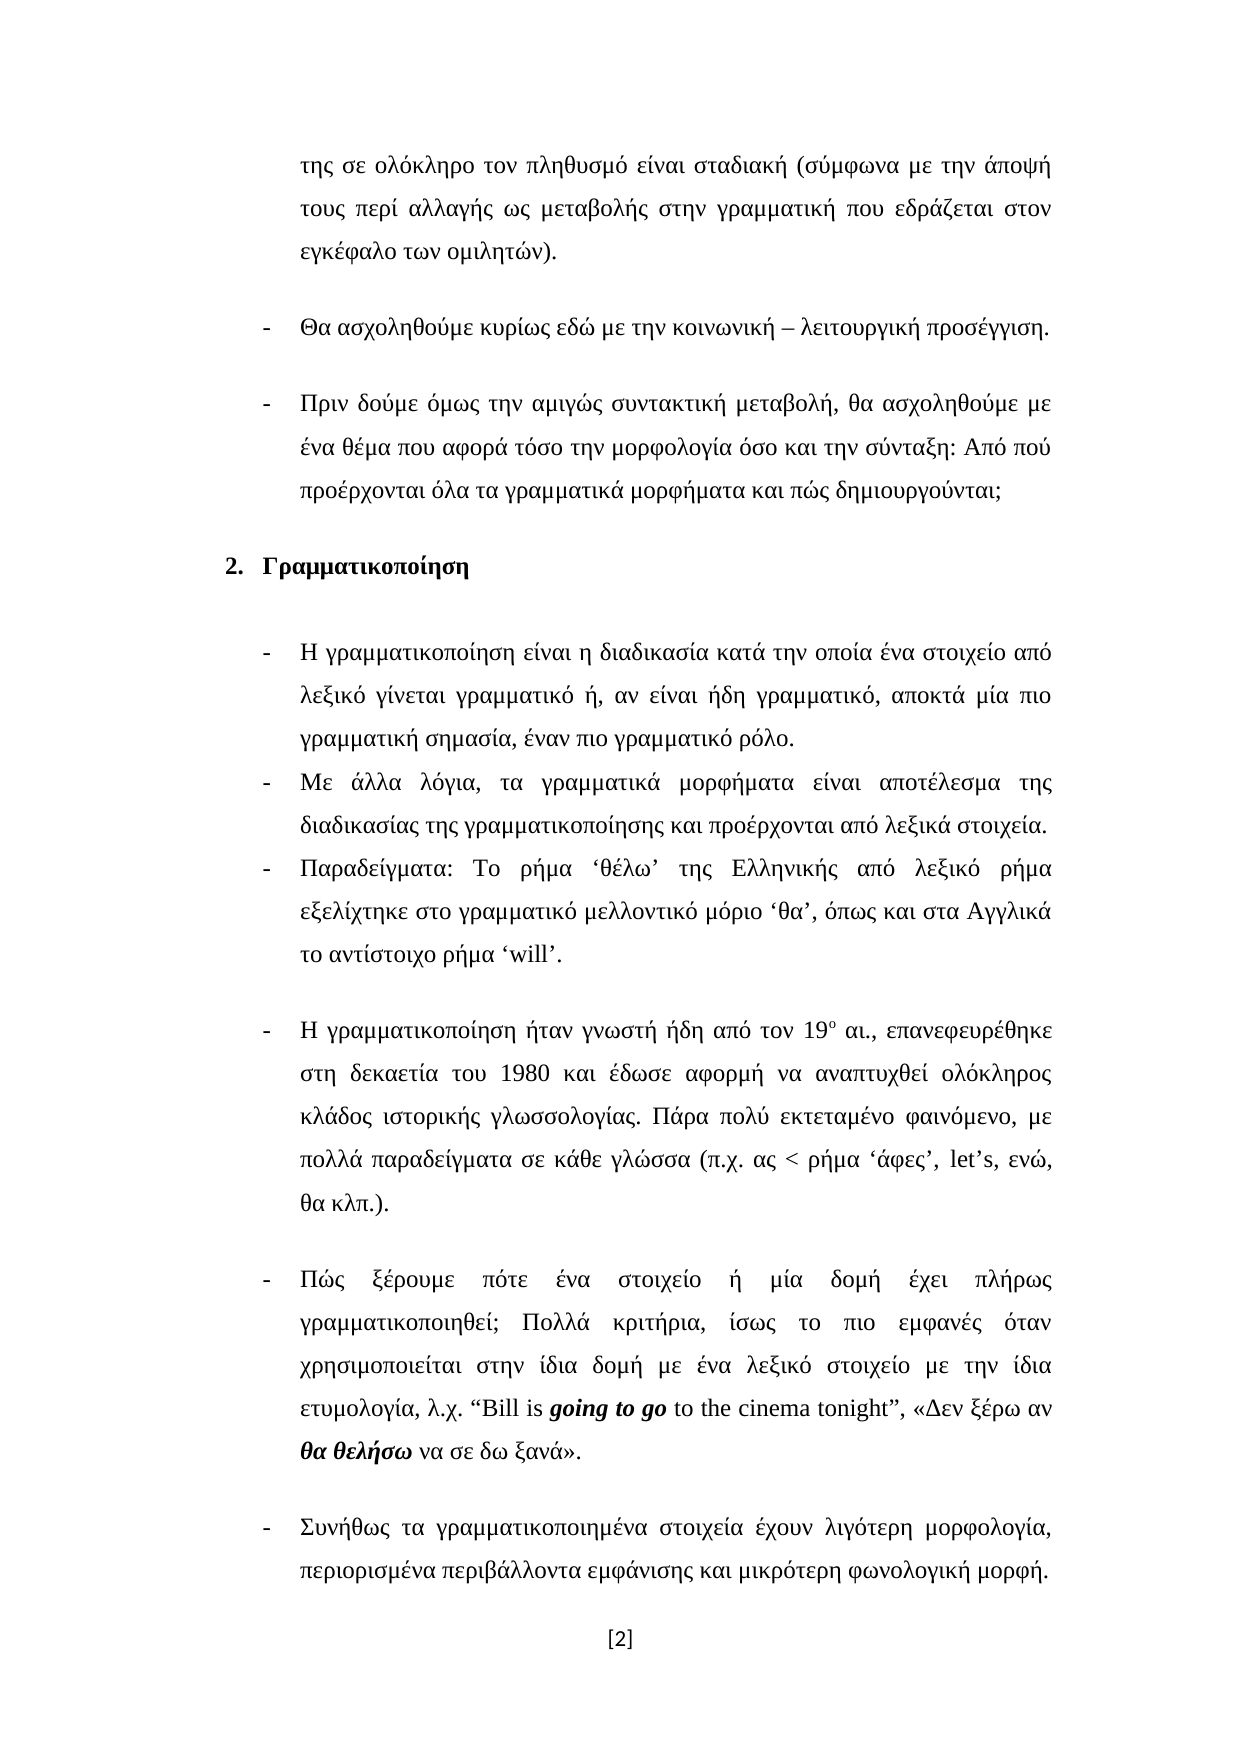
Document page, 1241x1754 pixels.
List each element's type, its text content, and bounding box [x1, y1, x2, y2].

list Με άλλα λόγια, τα γραμματικά μορφήματα είναι αποτέλεσμα της διαδικασίας της γραμματικοποίησης και προέρχονται από λεξικά στοιχεία. [262, 767, 1053, 838]
list Η γραμματικοποίηση είναι η διαδικασία κατά την οποία ένα στοιχείο από λεξικό γίνεται γραμματικό ή, αν είναι ήδη γραμματικό, αποκτά μία πιο γραμματική σημασία, έναν πιο γραμματικό ρόλο. [262, 637, 1053, 752]
list Θα ασχοληθούμε κυρίως εδώ με την κοινωνική – λειτουργική προσέγγιση. [262, 312, 1053, 341]
list Πριν δούμε όμως την αμιγώς συντακτική μεταβολή, θα ασχοληθούμε με ένα θέμα που αφορά τόσο την μορφολογία όσο και την σύνταξη: Από πού προέρχονται όλα τα γραμματικά μορφήματα και πώς δημιουργούνται; [262, 388, 1053, 503]
list Παραδείγματα: Το ρήμα ‘θέλω’ της Ελληνικής από λεξικό ρήμα εξελίχτηκε στο γραμματικό μελλοντικό μόριο ‘θα’, όπως και στα Αγγλικά το αντίστοιχο ρήμα ‘will’. [262, 853, 1053, 968]
list Γραμματικοποίηση [225, 551, 1053, 580]
list Η γραμματικοποίηση ήταν γνωστή ήδη από τον 19ο αι., επανεφευρέθηκε στη δεκαετία του 1980 και έδωσε αφορμή να αναπτυχθεί ολόκληρος κλάδος ιστορικής γλωσσολογίας. Πάρα πολύ εκτεταμένο φαινόμενο, με πολλά παραδείγματα σε κάθε γλώσσα (π.χ. ας < ρήμα ‘άφες’, let’s, ενώ, θα κλπ.). [262, 1015, 1053, 1216]
list Συνήθως τα γραμματικοποιημένα στοιχεία έχουν λιγότερη μορφολογία, περιορισμένα περιβάλλοντα εμφάνισης και μικρότερη φωνολογική μορφή. [262, 1512, 1053, 1584]
list Πώς ξέρουμε πότε ένα στοιχείο ή μία δομή έχει πλήρως γραμματικοποιηθεί; Πολλά κριτήρια, ίσως το πιο εμφανές όταν χρησιμοποιείται στην ίδια δομή με ένα λεξικό στοιχείο με την ίδια ετυμολογία, λ.χ. “Bill is going to go to the cinema tonight”, «Δεν ξέρω αν θα θελήσω να σε δω ξανά». [262, 1264, 1053, 1465]
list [262, 150, 1053, 265]
